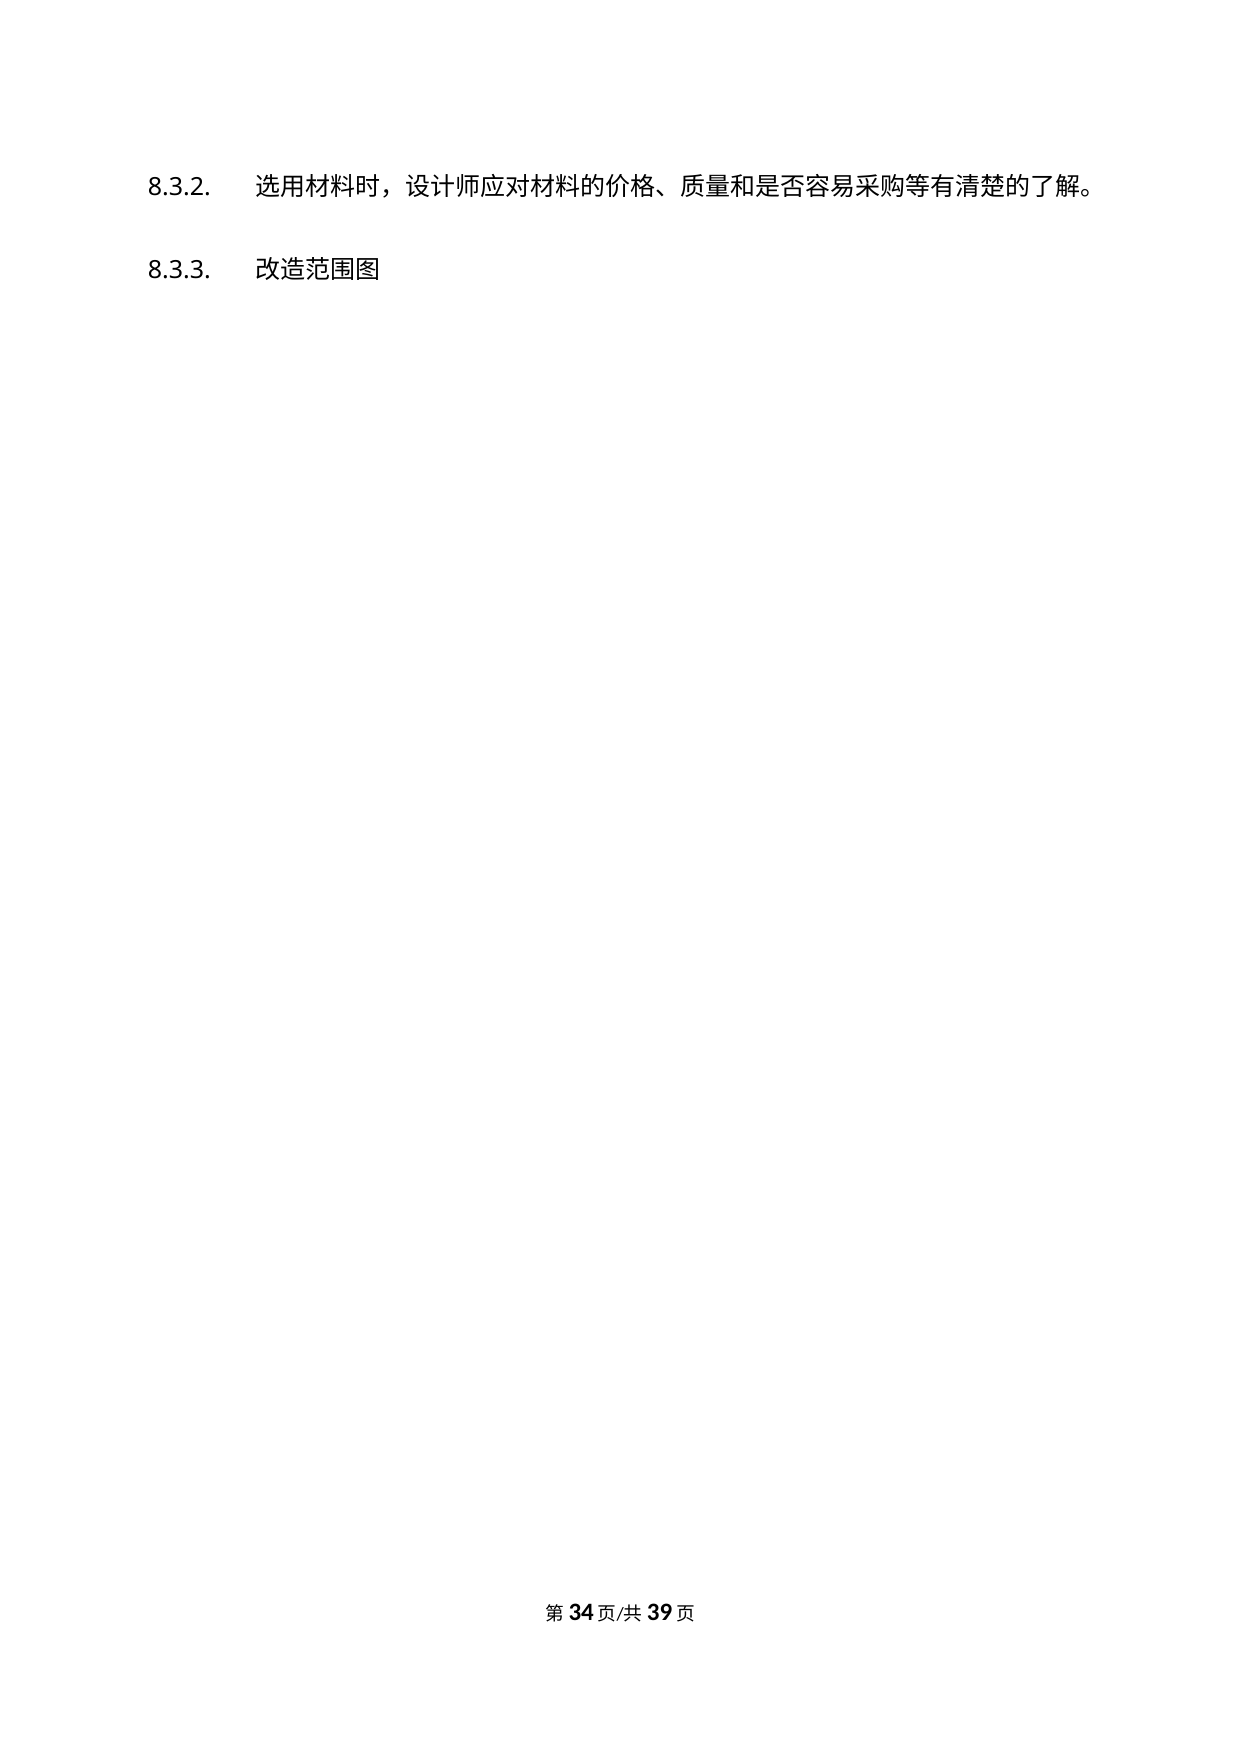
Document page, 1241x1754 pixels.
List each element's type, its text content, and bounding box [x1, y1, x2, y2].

list 改造范围图 [148, 235, 1093, 300]
list 选用材料时，设计师应对材料的价格、质量和是否容易采购等有清楚的了解。 [148, 152, 1093, 217]
